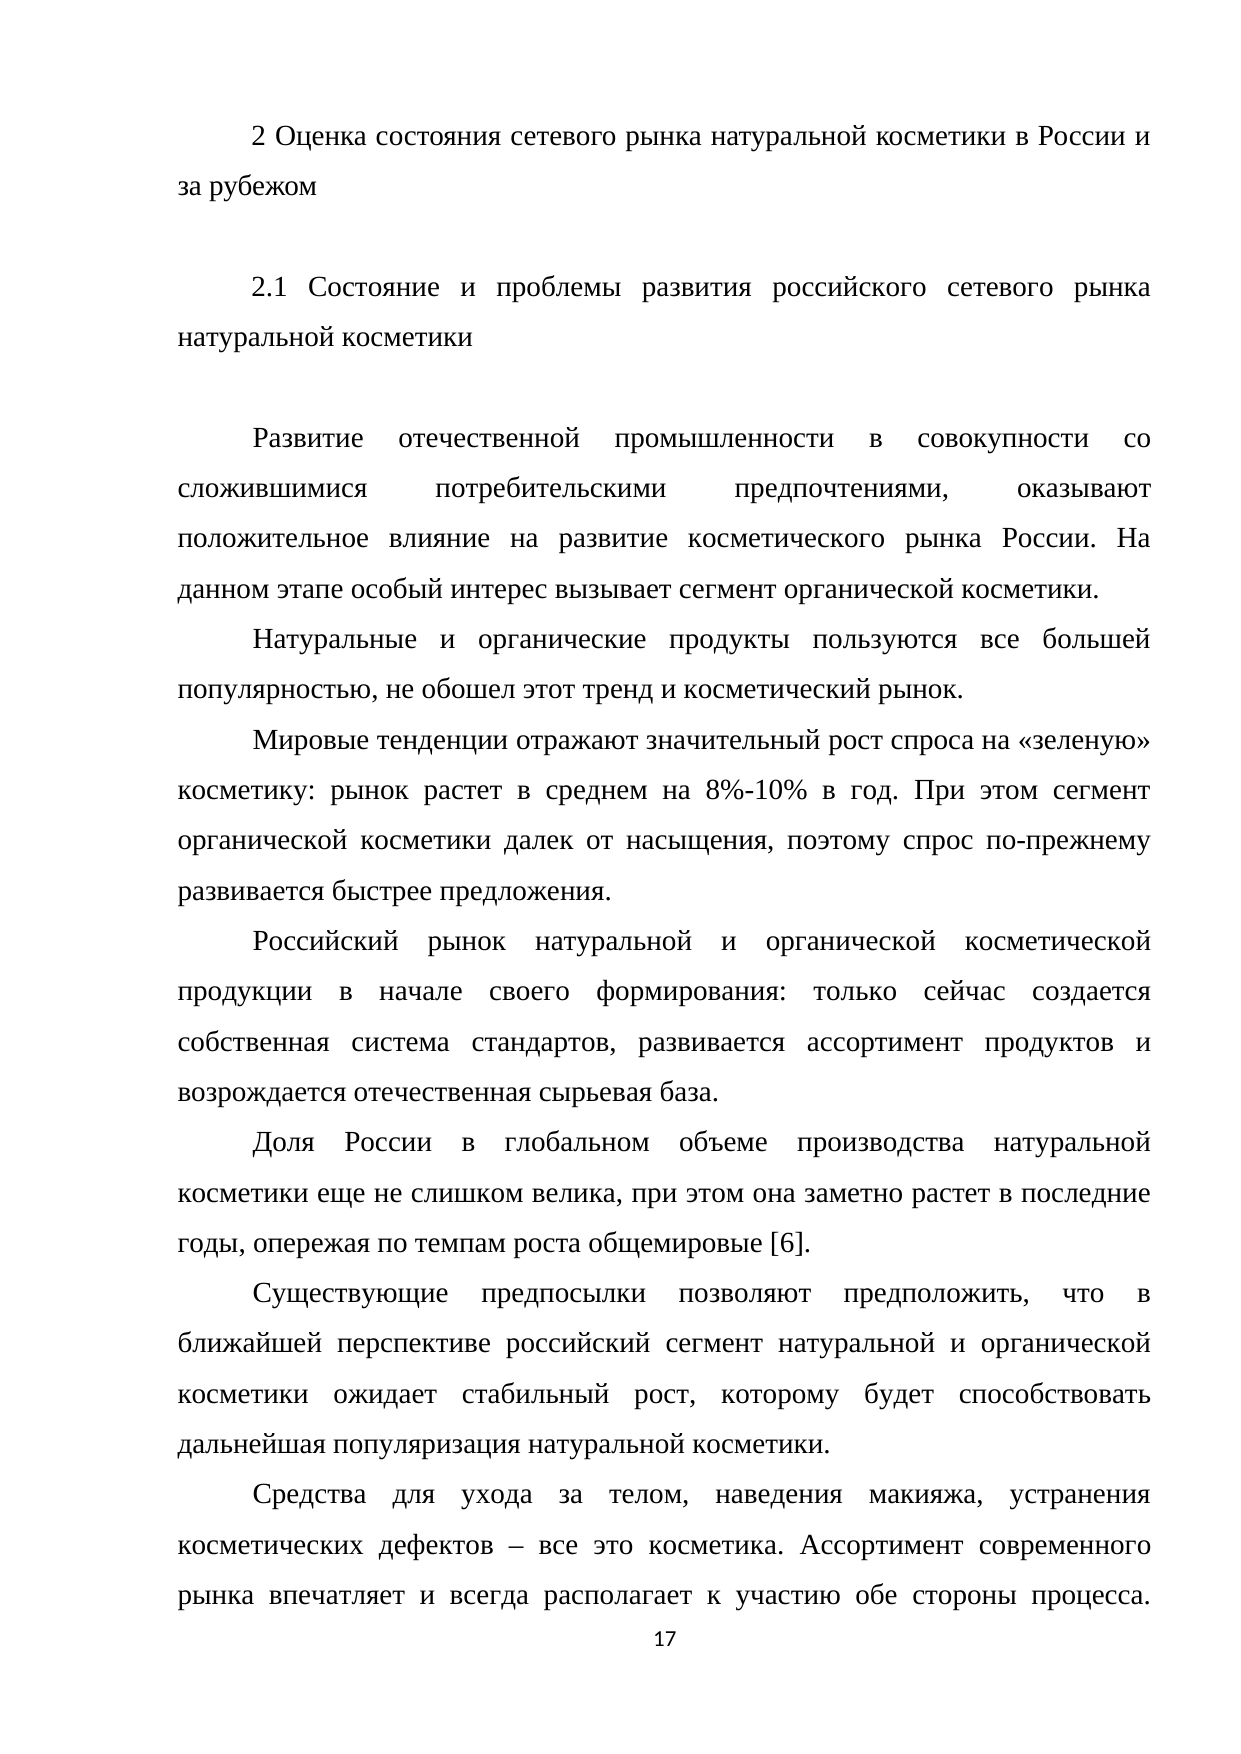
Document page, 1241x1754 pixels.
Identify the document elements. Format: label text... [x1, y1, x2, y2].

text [177, 1477, 1152, 1611]
text Существующие предпосылки позволяют предположить, что в ближайшей перспективе российский сегмент натуральной и органической косметики ожидает стабильный рост, которому будет способствовать дальнейшая популяризация натуральной косметики. [177, 1275, 1152, 1460]
text Натуральные и органические продукты пользуются все большей популярностью, не обошел этот тренд и косметический рынок. [177, 621, 1152, 705]
subtitle 2 Оценка состояния сетевого рынка натуральной косметики в России и за рубежом [177, 118, 1152, 202]
text Доля России в глобальном объеме производства натуральной косметики еще не слишком велика, при этом она заметно растет в последние годы, опережая по темпам роста общемировые [6]. [177, 1124, 1152, 1258]
subtitle 2.1 Состояние и проблемы развития российского сетевого рынка натуральной косметики [177, 269, 1152, 353]
text Развитие отечественной промышленности в совокупности со сложившимися потребительскими предпочтениями, оказывают положительное влияние на развитие косметического рынка России. На данном этапе особый интерес вызывает сегмент органической косметики. [177, 420, 1152, 604]
text Российский рынок натуральной и органической косметической продукции в начале своего формирования: только сейчас создается собственная система стандартов, развивается ассортимент продуктов и возрождается отечественная сырьевая база. [177, 923, 1152, 1108]
text Мировые тенденции отражают значительный рост спроса на «зеленую» косметику: рынок растет в среднем на 8%-10% в год. При этом сегмент органической косметики далек от насыщения, поэтому спрос по-прежнему развивается быстрее предложения. [177, 722, 1152, 906]
